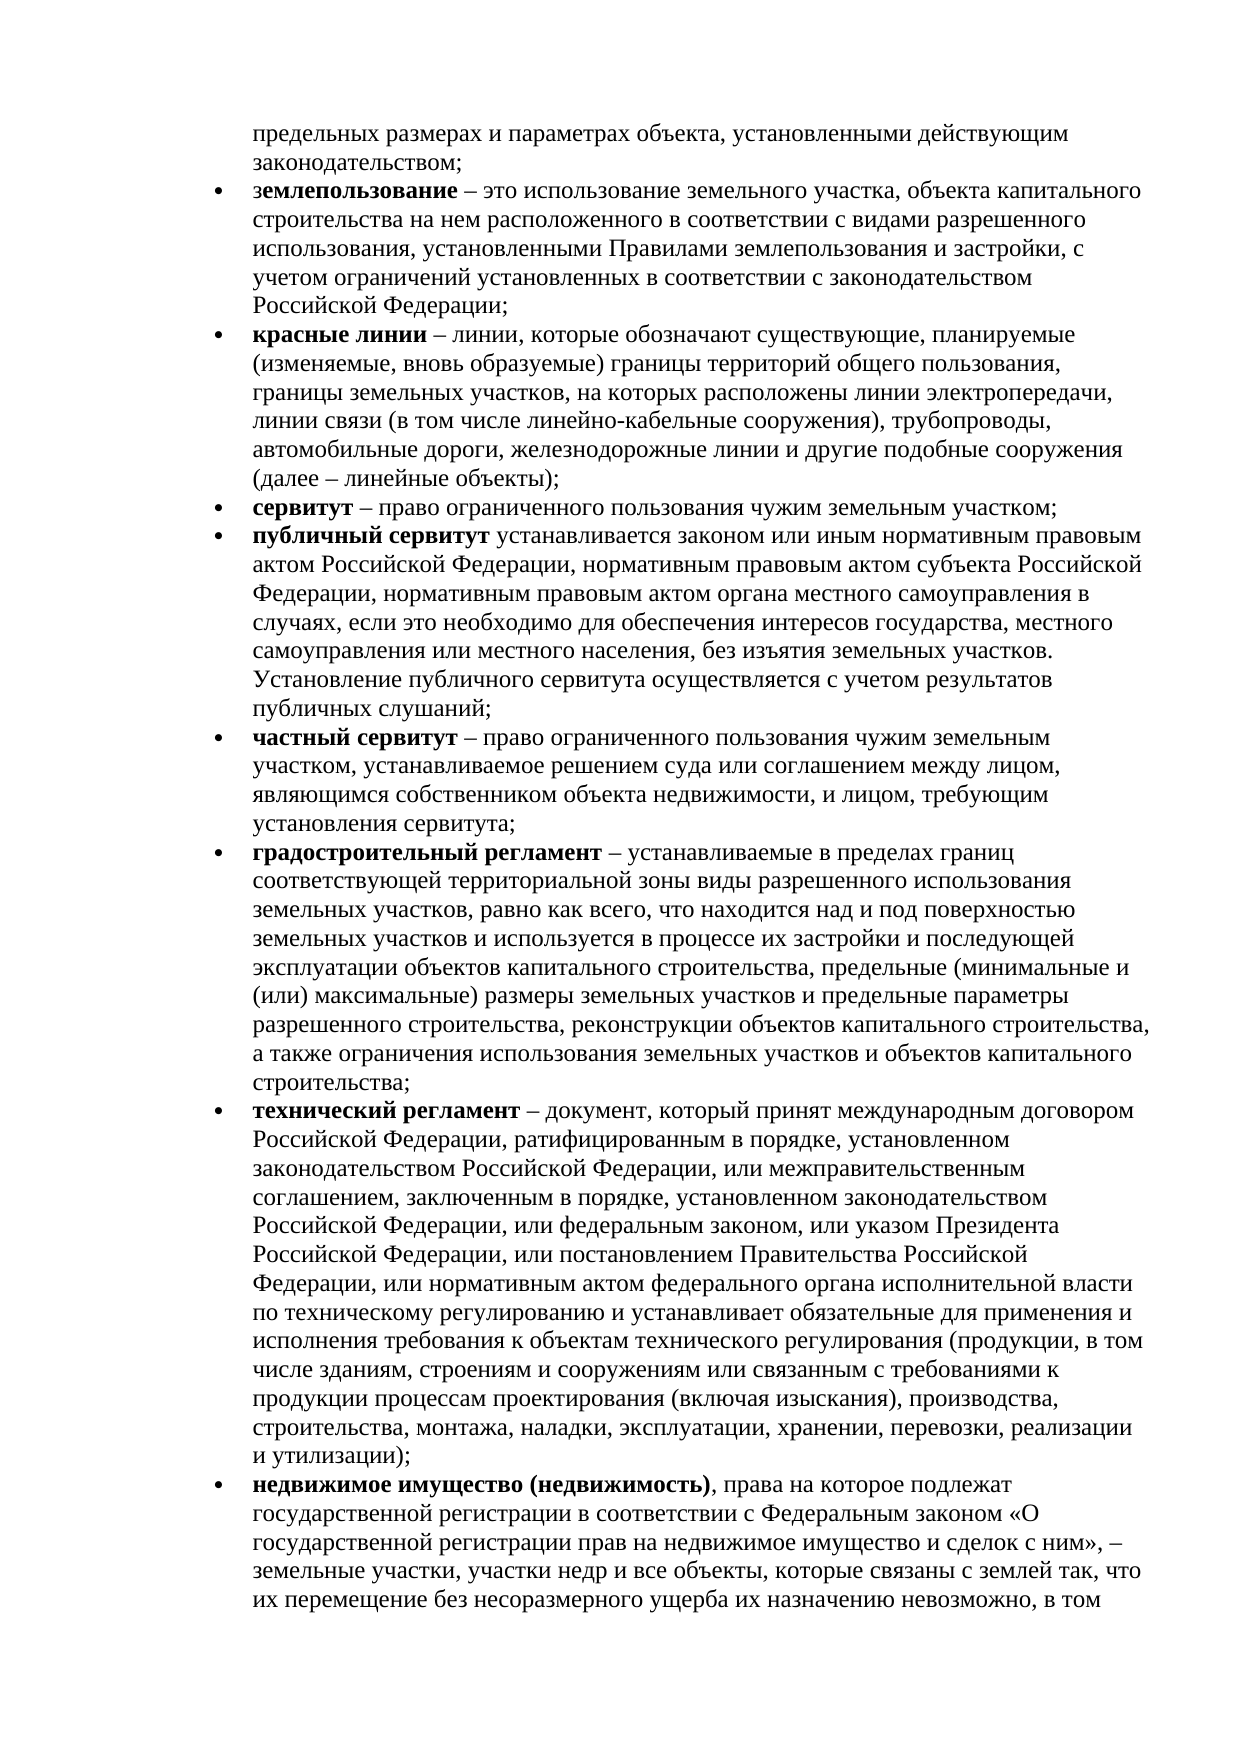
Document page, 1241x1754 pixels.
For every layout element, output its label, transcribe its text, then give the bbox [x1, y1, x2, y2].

list градостроительный регламент – устанавливаемые в пределах границ соответствующей территориальной зоны виды разрешенного использования земельных участков, равно как всего, что находится над и под поверхностью земельных участков и используется в процессе их застройки и последующей эксплуатации объектов капитального строительства, предельные (минимальные и (или) максимальные) размеры земельных участков и предельные параметры разрешенного строительства, реконструкции объектов капитального строительства, а также ограничения использования земельных участков и объектов капитального строительства; [215, 837, 1152, 1096]
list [215, 1469, 1152, 1613]
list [215, 118, 1152, 176]
list землепользование – это использование земельного участка, объекта капитального строительства на нем расположенного в соответствии с видами разрешенного использования, установленными Правилами землепользования и застройки, с учетом ограничений установленных в соответствии с законодательством Российской Федерации; [215, 176, 1152, 319]
list технический регламент – документ, который принят международным договором Российской Федерации, ратифицированным в порядке, установленном законодательством Российской Федерации, или межправительственным соглашением, заключенным в порядке, установленном законодательством Российской Федерации, или федеральным законом, или указом Президента Российской Федерации, или постановлением Правительства Российской Федерации, или нормативным актом федерального органа исполнительной власти по техническому регулированию и устанавливает обязательные для применения и исполнения требования к объектам технического регулирования (продукции, в том числе зданиям, строениям и сооружениям или связанным с требованиями к продукции процессам проектирования (включая изыскания), производства, строительства, монтажа, наладки, эксплуатации, хранении, перевозки, реализации и утилизации); [215, 1096, 1152, 1469]
list сервитут – право ограниченного пользования чужим земельным участком; [215, 492, 1152, 521]
list красные линии – линии, которые обозначают существующие, планируемые (изменяемые, вновь образуемые) границы территорий общего пользования, границы земельных участков, на которых расположены линии электропередачи, линии связи (в том числе линейно-кабельные сооружения), трубопроводы, автомобильные дороги, железнодорожные линии и другие подобные сооружения (далее – линейные объекты); [215, 319, 1152, 492]
list частный сервитут – право ограниченного пользования чужим земельным участком, устанавливаемое решением суда или соглашением между лицом, являющимся собственником объекта недвижимости, и лицом, требующим установления сервитута; [215, 722, 1152, 837]
list публичный сервитут устанавливается законом или иным нормативным правовым актом Российской Федерации, нормативным правовым актом субъекта Российской Федерации, нормативным правовым актом органа местного самоуправления в случаях, если это необходимо для обеспечения интересов государства, местного самоуправления или местного населения, без изъятия земельных участков. Установление публичного сервитута осуществляется с учетом результатов публичных слушаний; [215, 521, 1152, 722]
